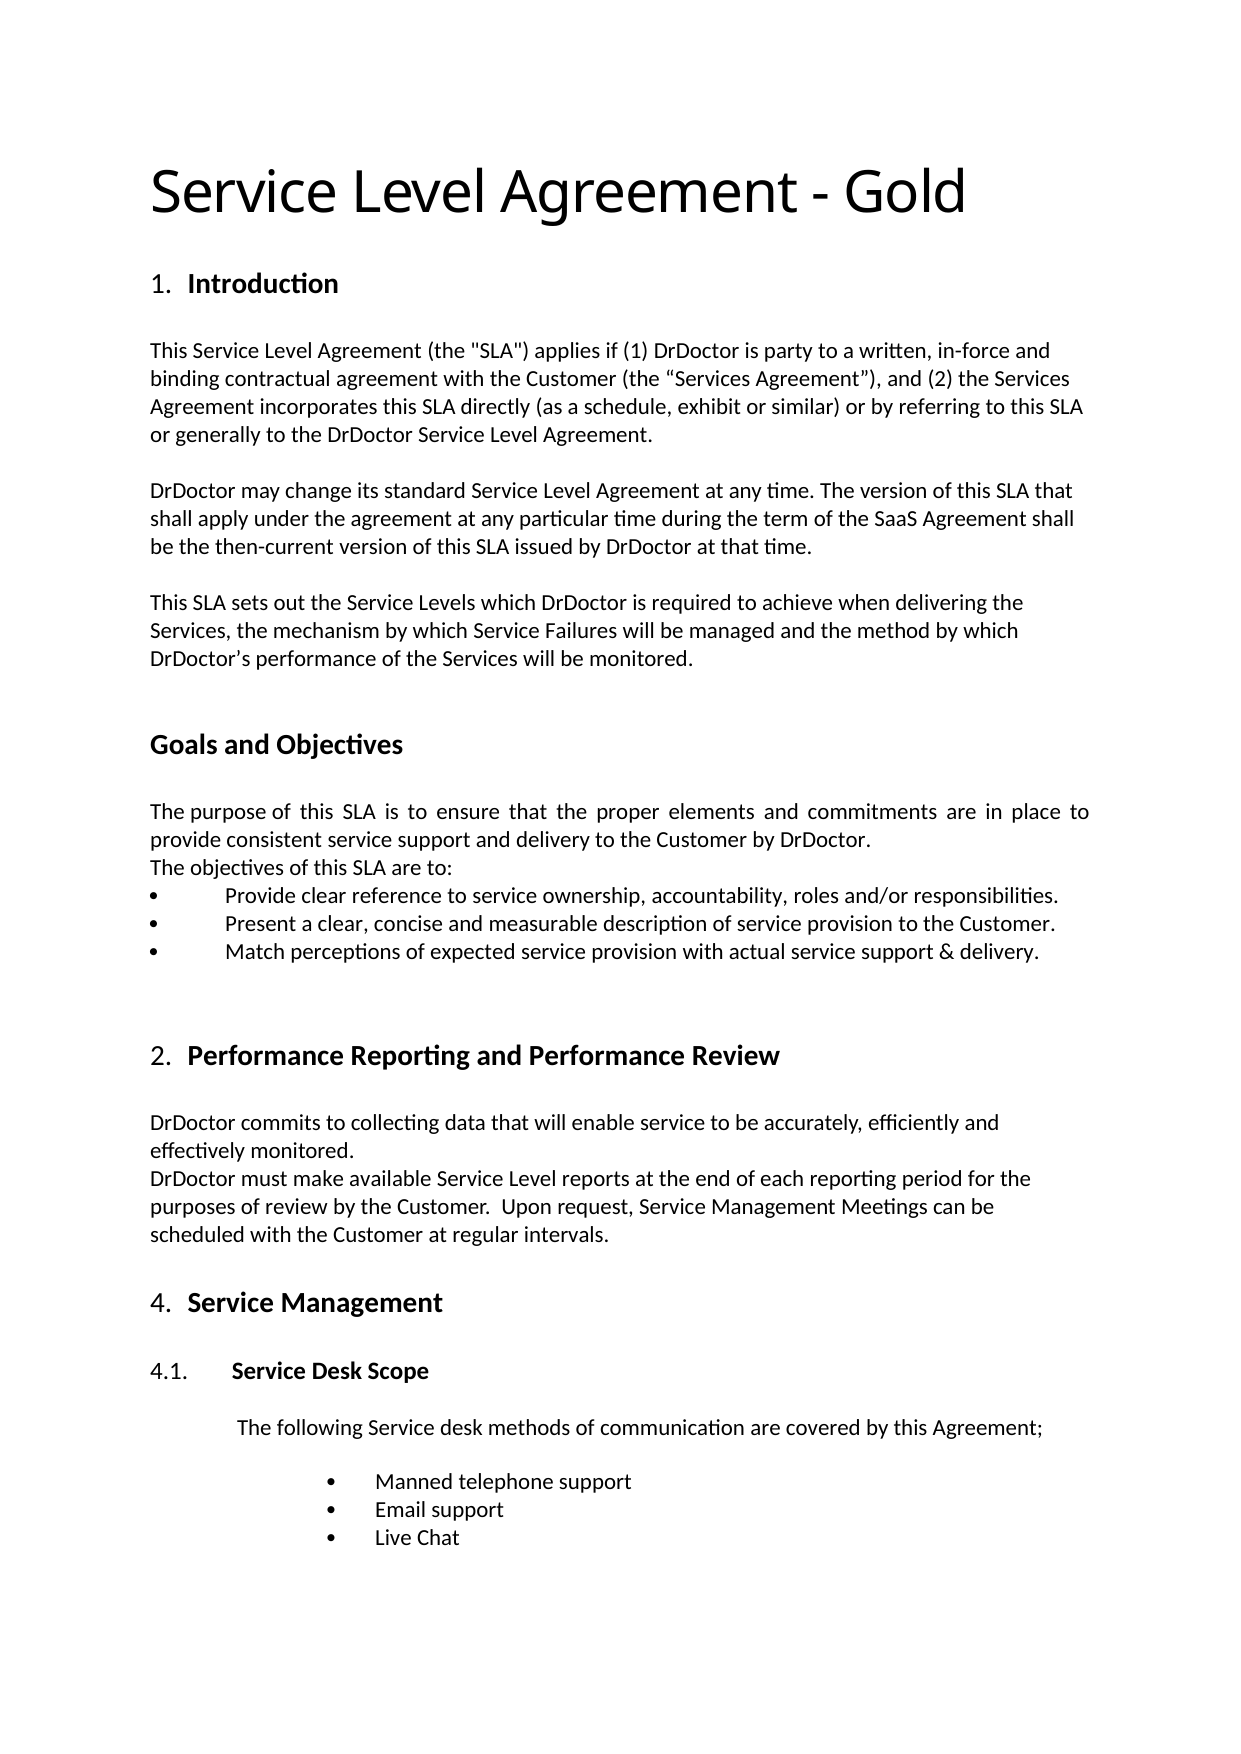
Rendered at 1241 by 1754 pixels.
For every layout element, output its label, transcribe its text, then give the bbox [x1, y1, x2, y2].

list Live Chat [327, 1523, 1090, 1551]
list Service Desk Scope [150, 1355, 1090, 1386]
text DrDoctor may change its standard Service Level Agreement at any time. The version of this SLA that shall apply under the agreement at any particular time during the term of the SaaS Agreement shall be the then-current version of this SLA issued by DrDoctor at that time. [150, 476, 1090, 561]
text Goals and Objectives [150, 726, 1090, 762]
text The purpose of this SLA is to ensure that the proper elements and commitments are in place to provide consistent service support and delivery to the Customer by DrDoctor. [150, 797, 1090, 853]
text The objectives of this SLA are to: [150, 853, 1090, 881]
list Introduction [150, 265, 1090, 301]
text This SLA sets out the Service Levels which DrDoctor is required to achieve when delivering the Services, the mechanism by which Service Failures will be managed and the method by which DrDoctor’s performance of the Services will be monitored. [150, 588, 1090, 673]
text This Service Level Agreement (the "SLA") applies if (1) DrDoctor is party to a written, in-force and binding contractual agreement with the Customer (the “Services Agreement”), and (2) the Services Agreement incorporates this SLA directly (as a schedule, exhibit or similar) or by referring to this SLA or generally to the DrDoctor Service Level Agreement. [150, 336, 1090, 448]
text The following Service desk methods of communication are covered by this Agreement; [162, 1413, 1090, 1442]
list Manned telephone support [327, 1467, 1090, 1495]
list Email support [327, 1495, 1090, 1523]
text DrDoctor must make available Service Level reports at the end of each reporting period for the purposes of review by the Customer. Upon request, Service Management Meetings can be scheduled with the Customer at regular intervals. [150, 1164, 1090, 1248]
title Service Level Agreement - Gold [150, 150, 1090, 229]
list Provide clear reference to service ownership, accountability, roles and/or responsibilities. [150, 881, 1090, 909]
list Performance Reporting and Performance Review [150, 1037, 1090, 1072]
list Service Management [150, 1284, 1090, 1319]
text DrDoctor commits to collecting data that will enable service to be accurately, efficiently and effectively monitored. [150, 1108, 1090, 1164]
list Match perceptions of expected service provision with actual service support & delivery. [150, 937, 1090, 966]
list Present a clear, concise and measurable description of service provision to the Customer. [150, 909, 1090, 937]
